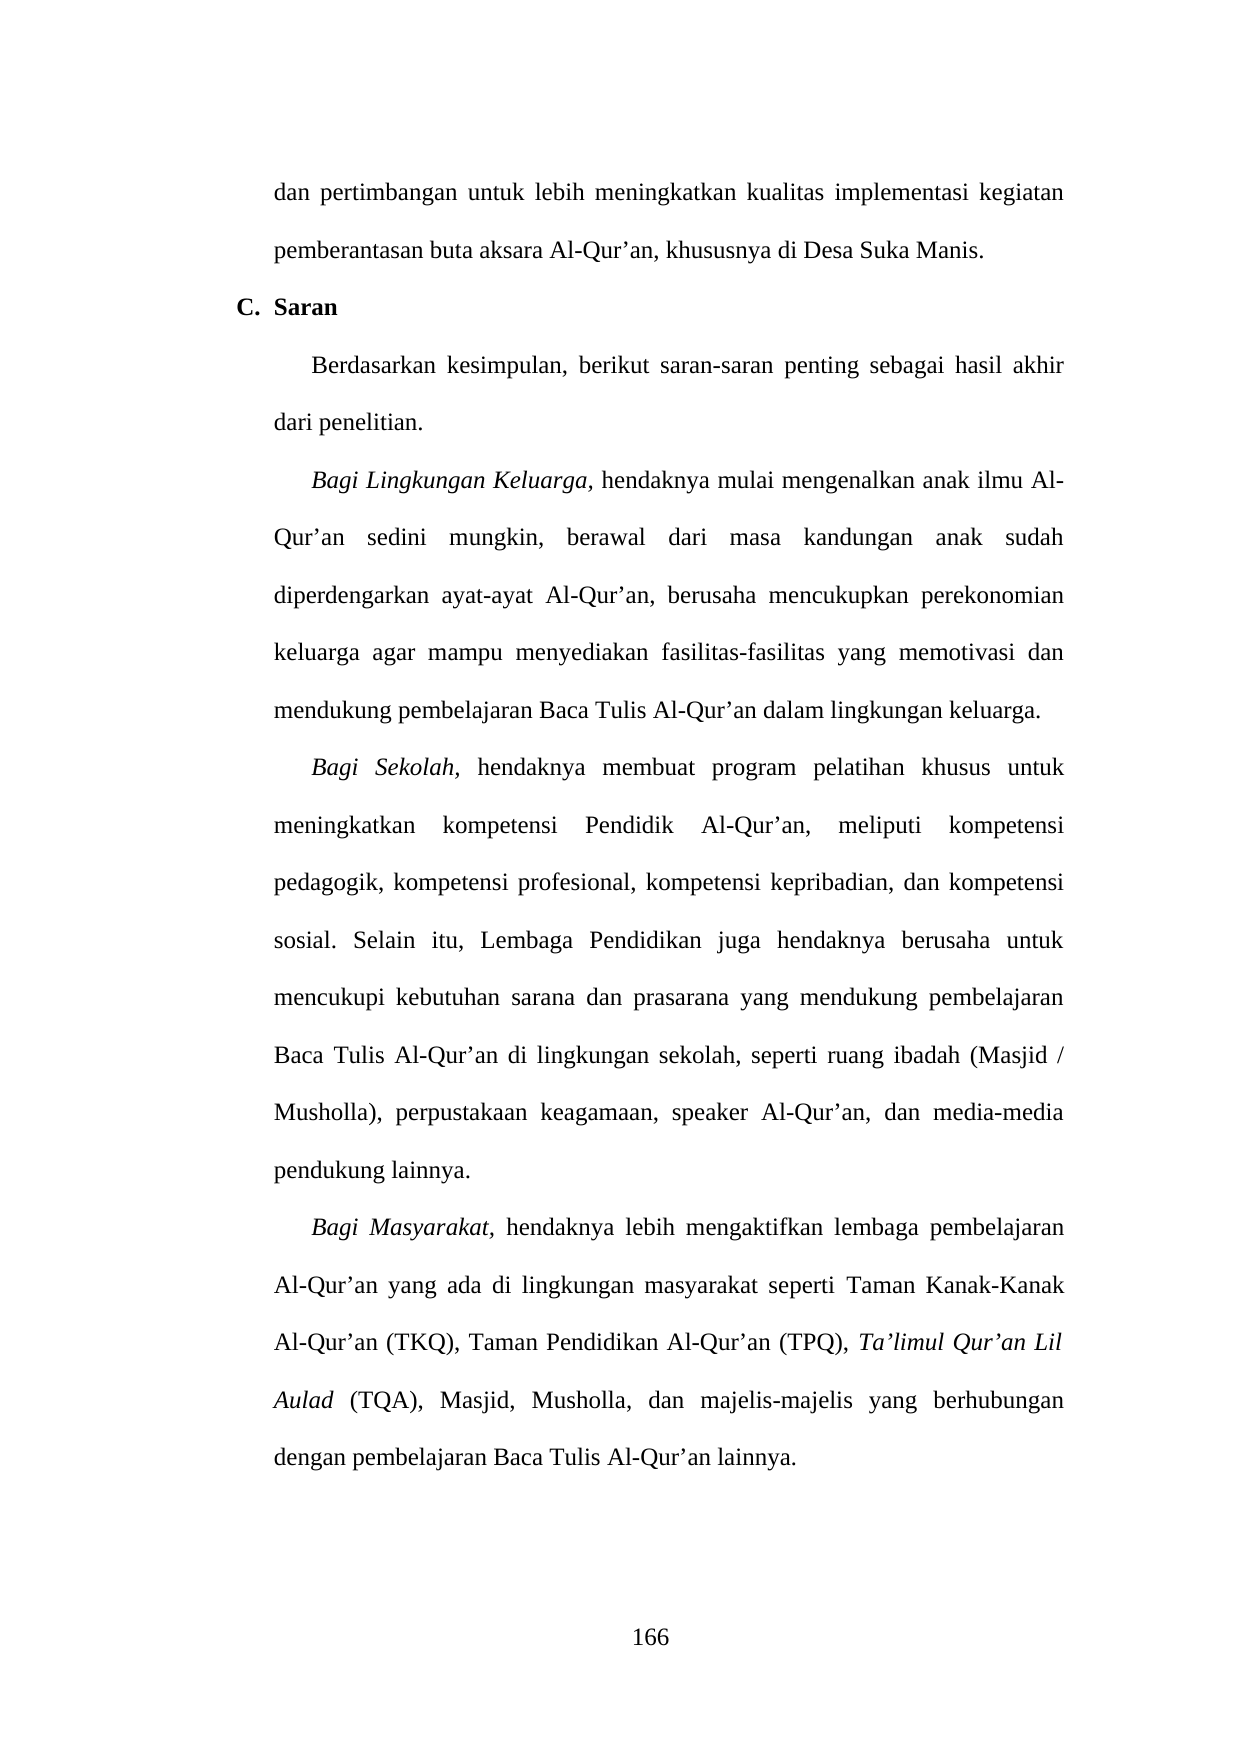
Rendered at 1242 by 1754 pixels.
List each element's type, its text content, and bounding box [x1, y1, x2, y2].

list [274, 177, 1064, 263]
list Bagi Masyarakat, hendaknya lebih mengaktifkan lembaga pembelajaran Al-Qur’an yang ada di lingkungan masyarakat seperti Taman Kanak-Kanak Al-Qur’an (TKQ), Taman Pendidikan Al-Qur’an (TPQ), Ta’limul Qur’an Lil Aulad (TQA), Masjid, Musholla, dan majelis-majelis yang berhubungan dengan pembelajaran Baca Tulis Al-Qur’an lainnya. [274, 1212, 1064, 1471]
list Bagi Sekolah, hendaknya membuat program pelatihan khusus untuk meningkatkan kompetensi Pendidik Al-Qur’an, meliputi kompetensi pedagogik, kompetensi profesional, kompetensi kepribadian, dan kompetensi sosial. Selain itu, Lembaga Pendidikan juga hendaknya berusaha untuk mencukupi kebutuhan sarana dan prasarana yang mendukung pembelajaran Baca Tulis Al-Qur’an di lingkungan sekolah, seperti ruang ibadah (Masjid / Musholla), perpustakaan keagamaan, speaker Al-Qur’an, dan media-media pendukung lainnya. [274, 752, 1064, 1183]
list Bagi Lingkungan Keluarga, hendaknya mulai mengenalkan anak ilmu Al-Qur’an sedini mungkin, berawal dari masa kandungan anak sudah diperdengarkan ayat-ayat Al-Qur’an, berusaha mencukupkan perekonomian keluarga agar mampu menyediakan fasilitas-fasilitas yang memotivasi dan mendukung pembelajaran Baca Tulis Al-Qur’an dalam lingkungan keluarga. [274, 465, 1064, 723]
list Saran [236, 292, 1064, 321]
list Berdasarkan kesimpulan, berikut saran-saran penting sebagai hasil akhir dari penelitian. [274, 350, 1064, 436]
